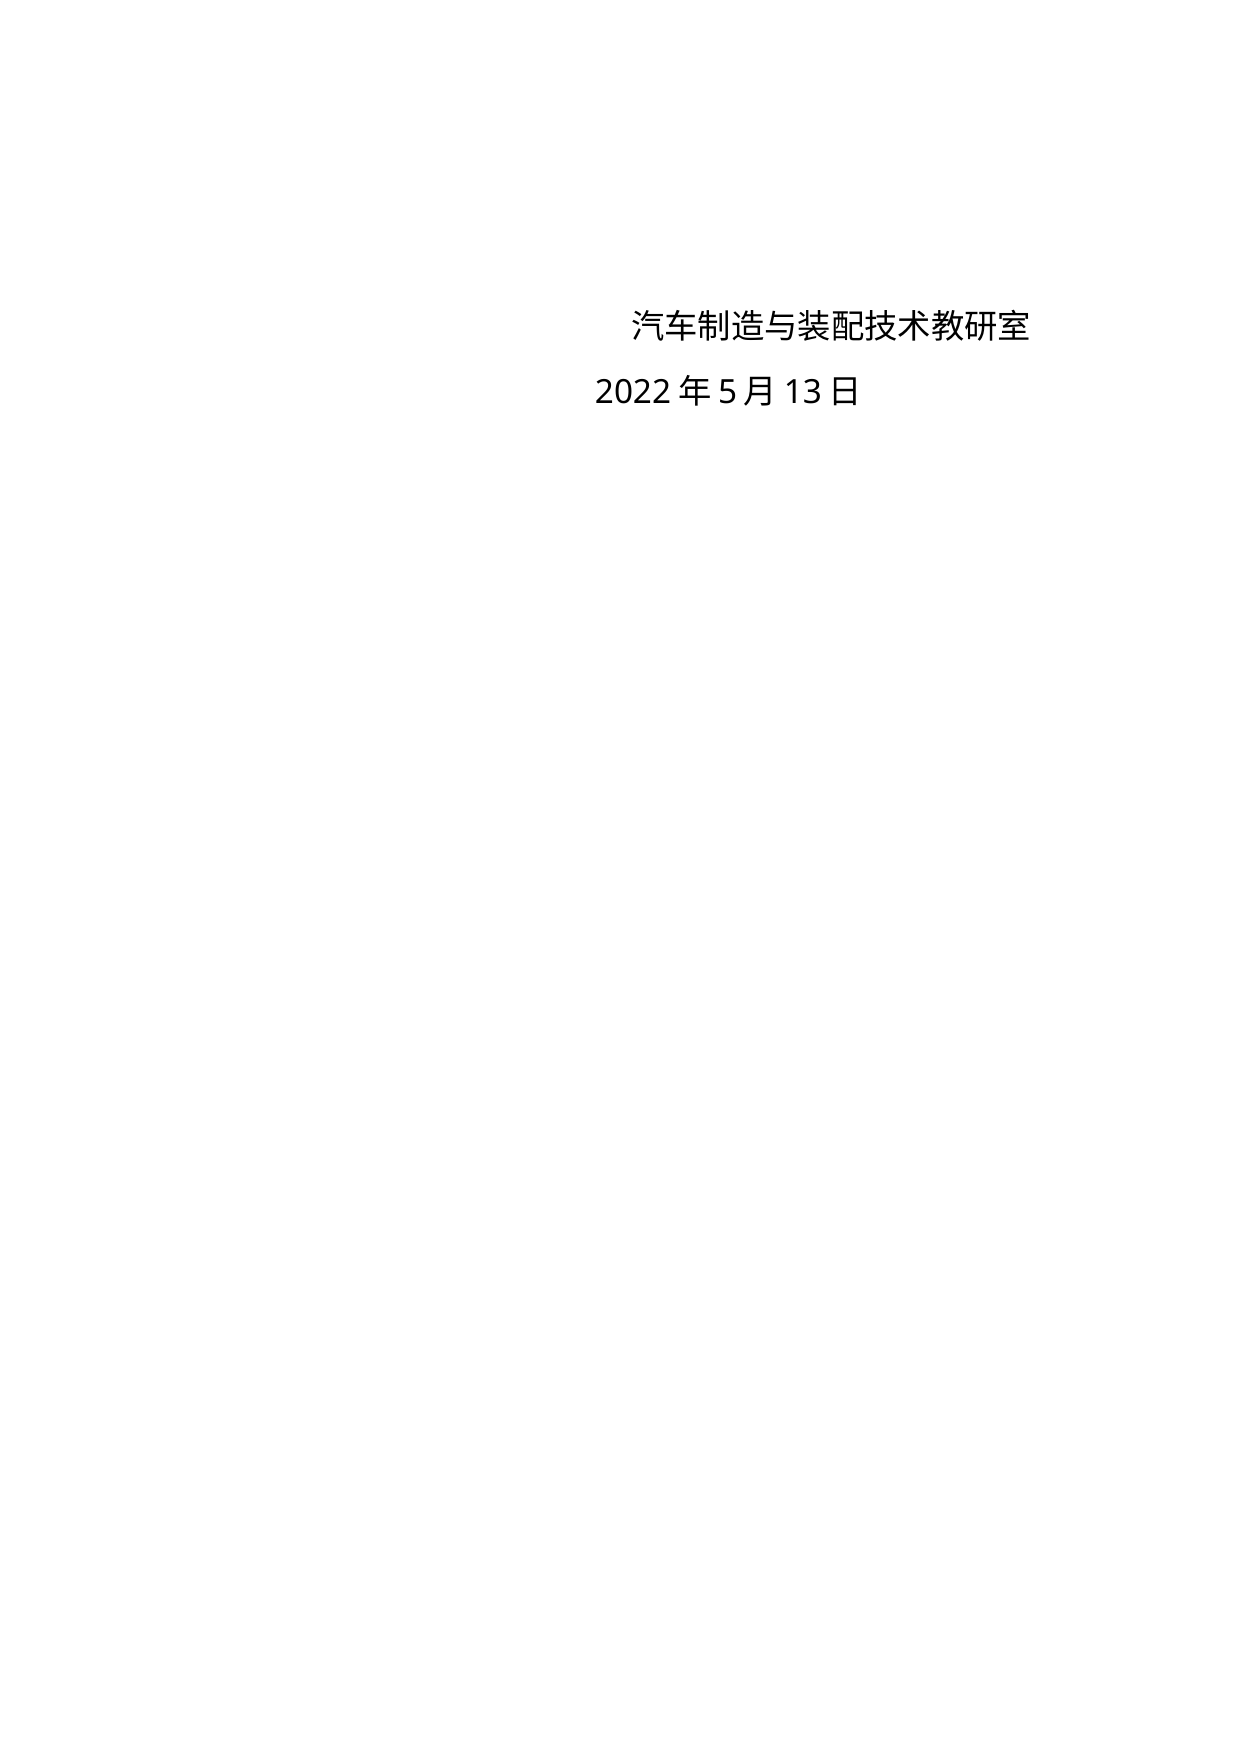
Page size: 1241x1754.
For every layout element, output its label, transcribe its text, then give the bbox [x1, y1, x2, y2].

text 2022年5月13日 [187, 357, 1053, 422]
text 汽车制造与装配技术教研室 [187, 292, 1031, 357]
